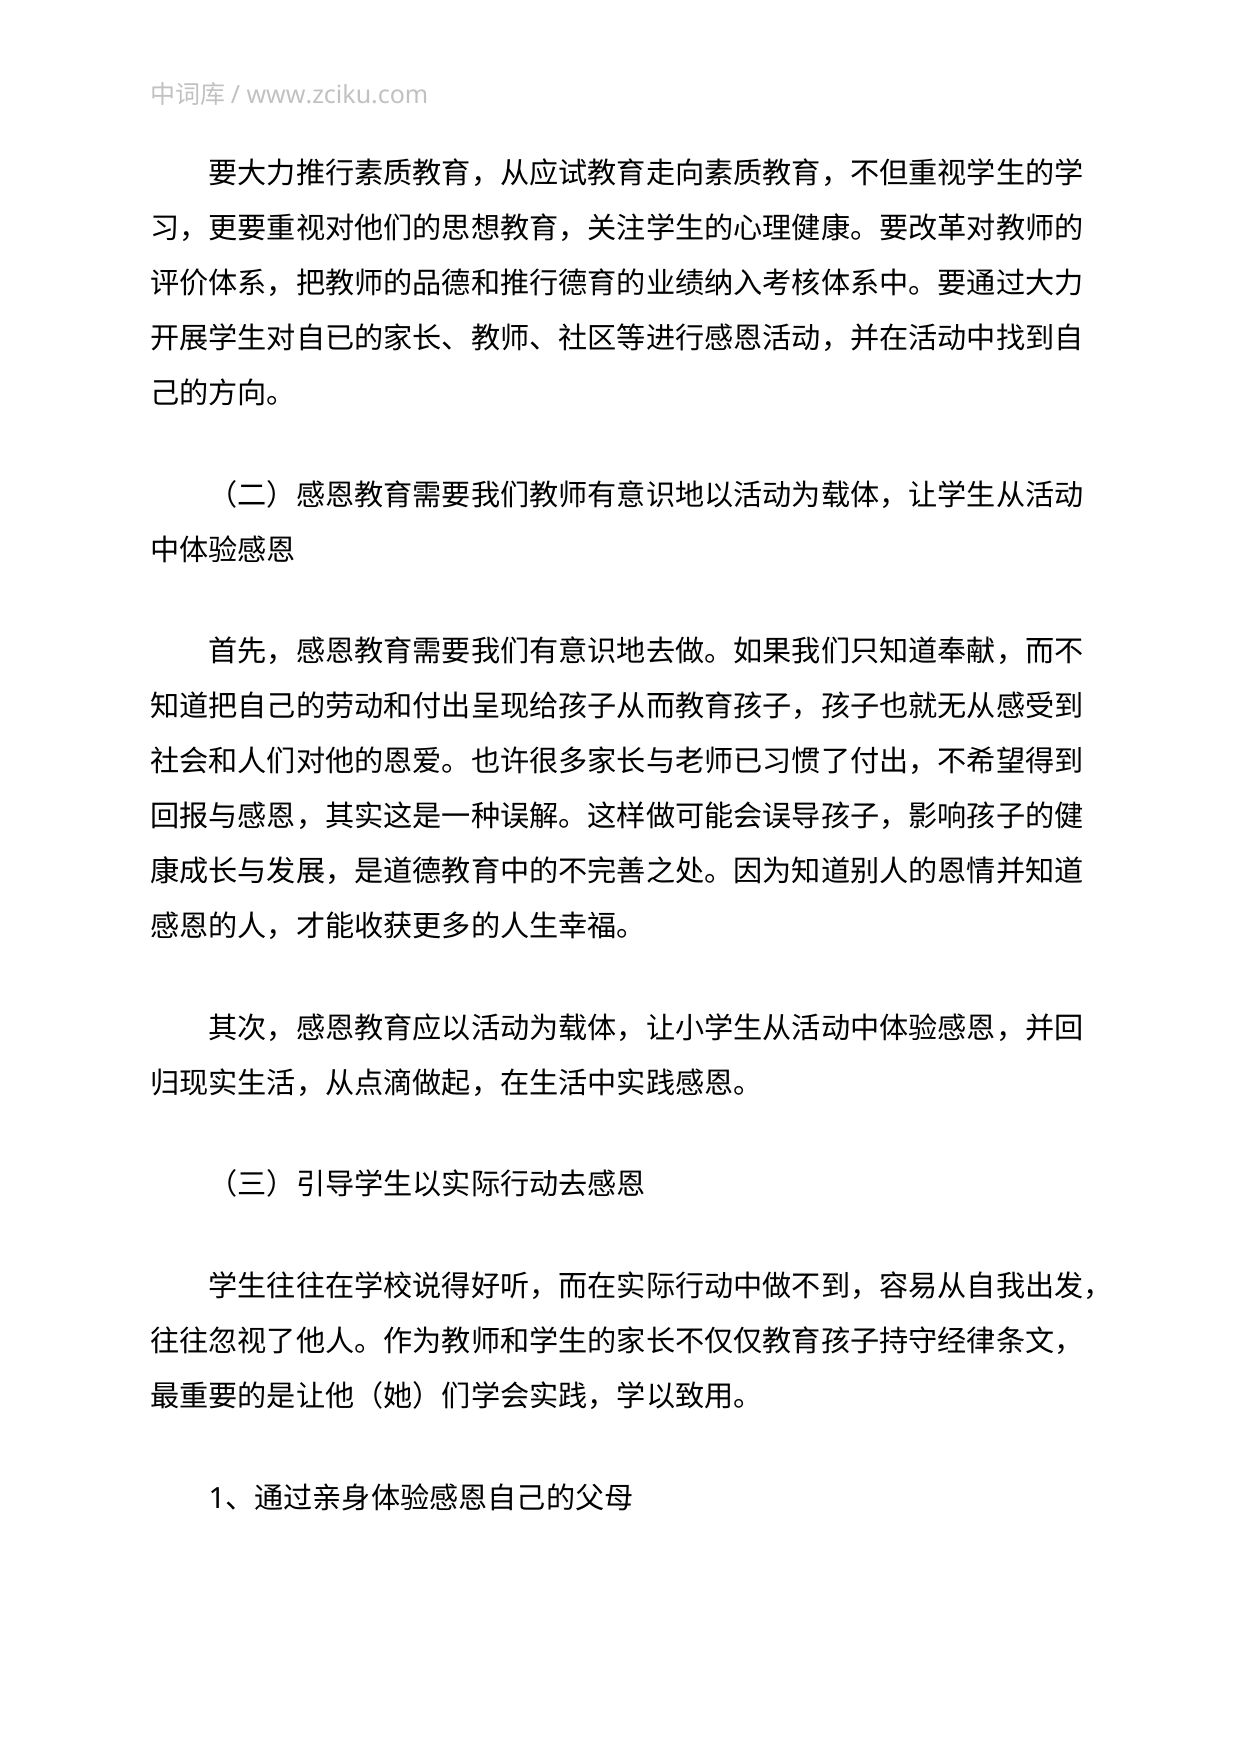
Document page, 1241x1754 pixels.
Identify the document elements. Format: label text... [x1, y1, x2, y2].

text 其次，感恩教育应以活动为载体，让小学生从活动中体验感恩，并回归现实生活，从点滴做起，在生活中实践感恩。 [150, 1004, 1090, 1101]
text 1、通过亲身体验感恩自己的父母 [150, 1474, 1090, 1517]
text 首先，感恩教育需要我们有意识地去做。如果我们只知道奉献，而不知道把自己的劳动和付出呈现给孩子从而教育孩子，孩子也就无从感受到社会和人们对他的恩爱。也许很多家长与老师已习惯了付出，不希望得到回报与感恩，其实这是一种误解。这样做可能会误导孩子，影响孩子的健康成长与发展，是道德教育中的不完善之处。因为知道别人的恩情并知道感恩的人，才能收获更多的人生幸福。 [150, 628, 1090, 945]
text 要大力推行素质教育，从应试教育走向素质教育，不但重视学生的学习，更要重视对他们的思想教育，关注学生的心理健康。要改革对教师的评价体系，把教师的品德和推行德育的业绩纳入考核体系中。要通过大力开展学生对自已的家长、教师、社区等进行感恩活动，并在活动中找到自己的方向。 [150, 150, 1090, 412]
text 学生往往在学校说得好听，而在实际行动中做不到，容易从自我出发，往往忽视了他人。作为教师和学生的家长不仅仅教育孩子持守经律条文，最重要的是让他（她）们学会实践，学以致用。 [150, 1263, 1090, 1415]
text （三）引导学生以实际行动去感恩 [150, 1161, 1090, 1203]
text （二）感恩教育需要我们教师有意识地以活动为载体，让学生从活动中体验感恩 [150, 471, 1090, 568]
